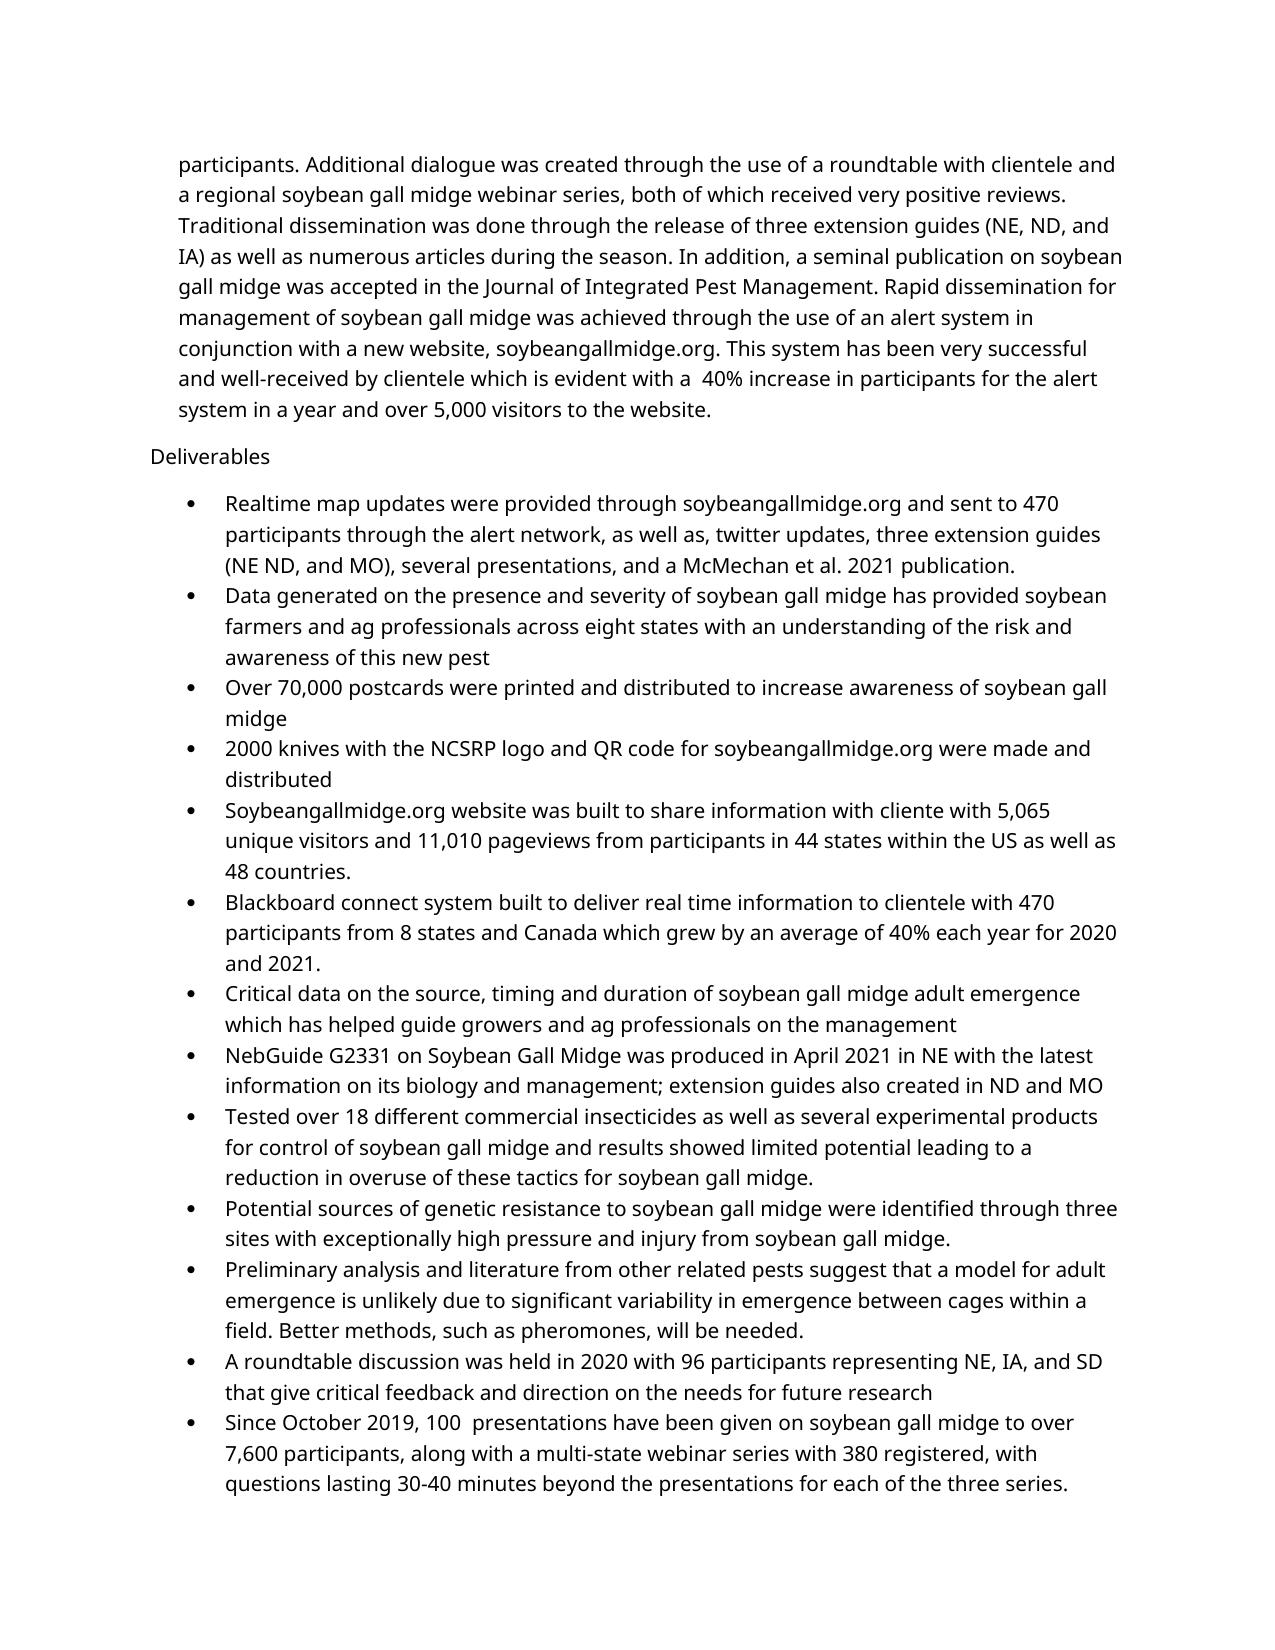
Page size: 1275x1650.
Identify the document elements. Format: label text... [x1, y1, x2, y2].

list NebGuide G2331 on Soybean Gall Midge was produced in April 2021 in NE with the latest information on its biology and management; extension guides also created in ND and MO [187, 1041, 1125, 1100]
list Tested over 18 different commercial insecticides as well as several experimental products for control of soybean gall midge and results showed limited potential leading to a reduction in overuse of these tactics for soybean gall midge. [187, 1102, 1125, 1192]
list Blackboard connect system built to deliver real time information to clientele with 470 participants from 8 states and Canada which grew by an average of 40% each year for 2020 and 2021. [187, 888, 1125, 977]
list Critical data on the source, timing and duration of soybean gall midge adult emergence which has helped guide growers and ag professionals on the management [187, 979, 1125, 1039]
list Over 70,000 postcards were printed and distributed to increase awareness of soybean gall midge [187, 673, 1125, 732]
list Realtime map updates were provided through soybeangallmidge.org and sent to 470 participants through the alert network, as well as, twitter updates, three extension guides (NE ND, and MO), several presentations, and a McMechan et al. 2021 publication. [187, 489, 1125, 579]
text Deliverables [150, 442, 1125, 471]
list Potential sources of genetic resistance to soybean gall midge were identified through three sites with exceptionally high pressure and injury from soybean gall midge. [187, 1194, 1125, 1253]
list 2000 knives with the NCSRP logo and QR code for soybeangallmidge.org were made and distributed [187, 734, 1125, 794]
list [178, 150, 1125, 423]
list Preliminary analysis and literature from other related pests suggest that a model for adult emergence is unlikely due to significant variability in emergence between cages within a field. Better methods, such as pheromones, will be needed. [187, 1255, 1125, 1345]
list Data generated on the presence and severity of soybean gall midge has provided soybean farmers and ag professionals across eight states with an understanding of the risk and awareness of this new pest [187, 581, 1125, 671]
list Soybeangallmidge.org website was built to share information with cliente with 5,065 unique visitors and 11,010 pageviews from participants in 44 states within the US as well as 48 countries. [187, 796, 1125, 886]
list A roundtable discussion was held in 2020 with 96 participants representing NE, IA, and SD that give critical feedback and direction on the needs for future research [187, 1347, 1125, 1406]
list Since October 2019, 100 presentations have been given on soybean gall midge to over 7,600 participants, along with a multi-state webinar series with 380 registered, with questions lasting 30-40 minutes beyond the presentations for each of the three series. [187, 1408, 1125, 1498]
